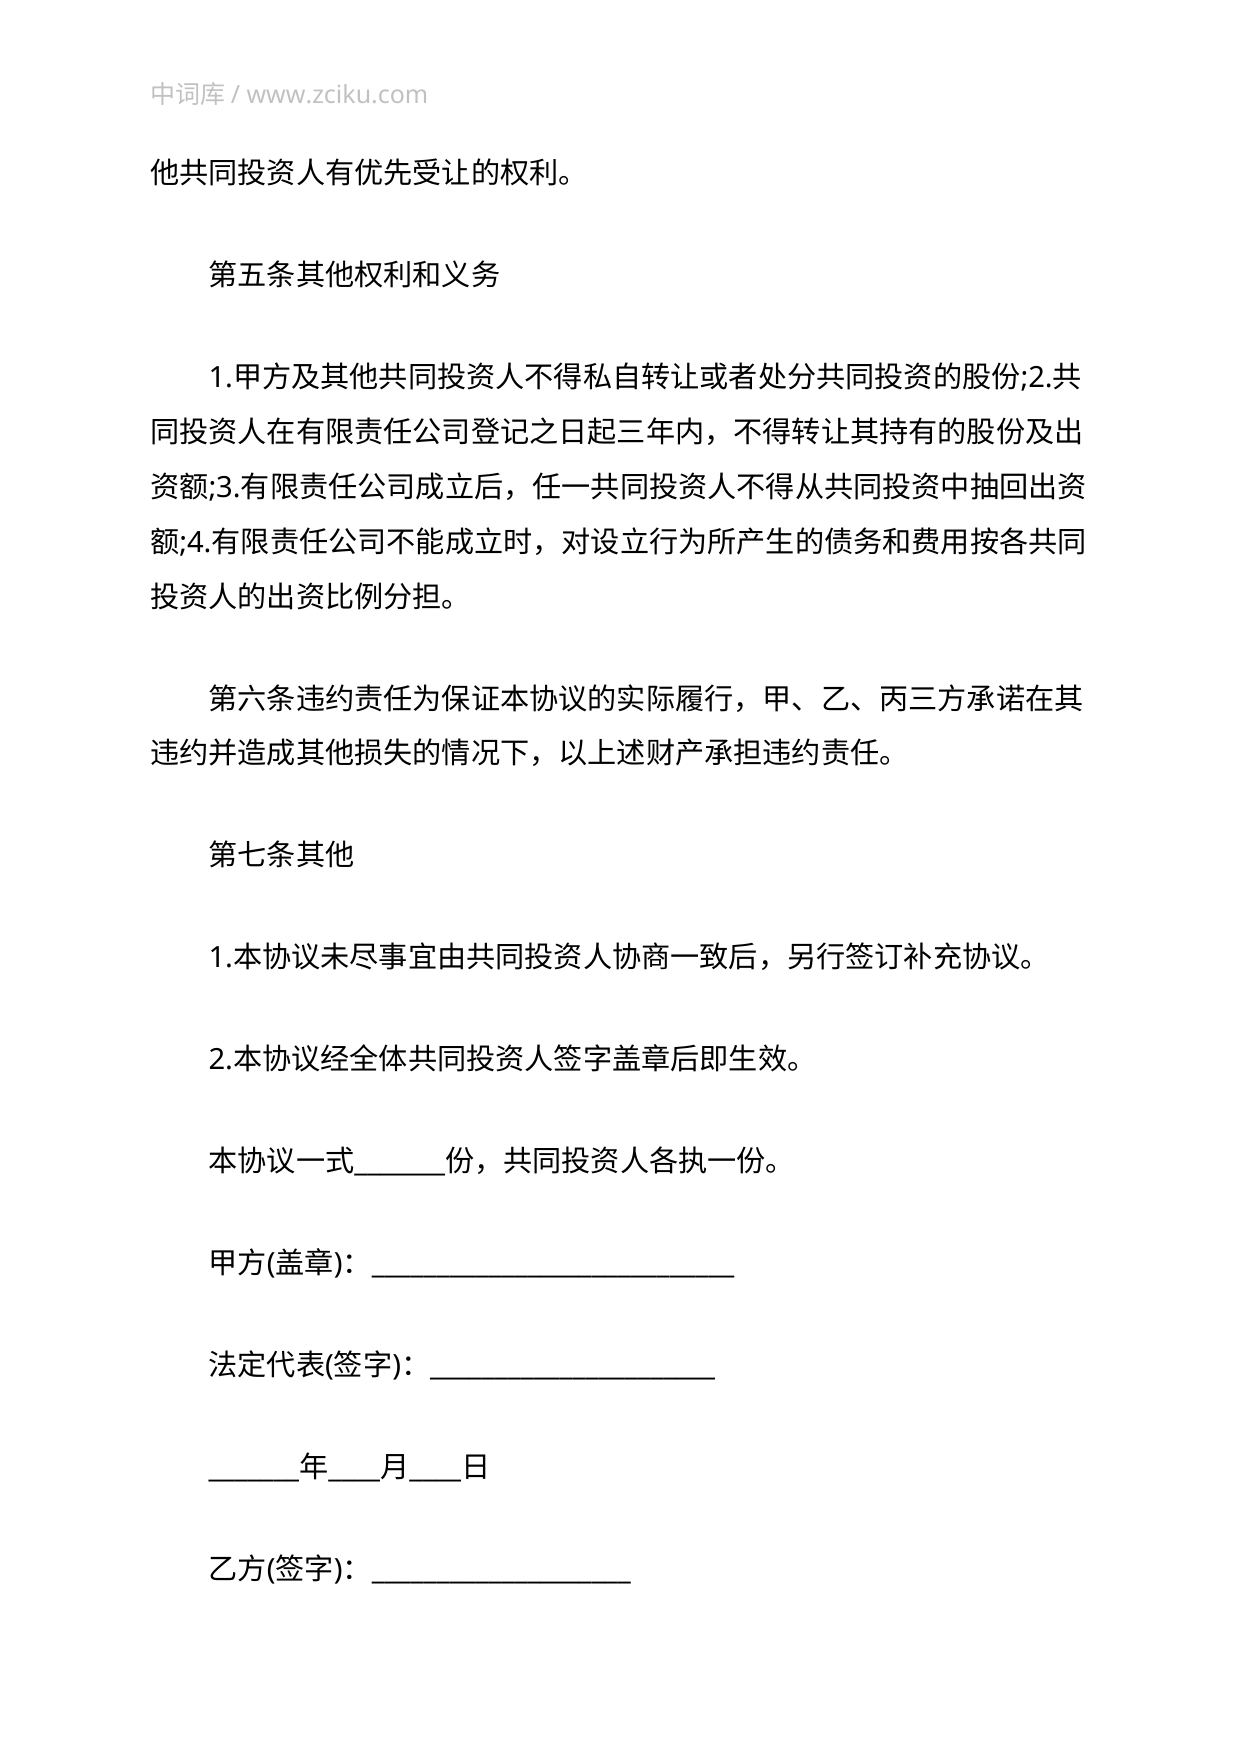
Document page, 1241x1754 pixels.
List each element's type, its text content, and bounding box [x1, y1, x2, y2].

text 第七条其他 [150, 832, 1090, 874]
text 法定代表(签字)：______________________ [150, 1342, 1090, 1384]
text 第五条其他权利和义务 [150, 252, 1090, 294]
text 第六条违约责任为保证本协议的实际履行，甲、乙、丙三方承诺在其违约并造成其他损失的情况下，以上述财产承担违约责任。 [150, 675, 1090, 772]
text 本协议一式_______份，共同投资人各执一份。 [150, 1138, 1090, 1180]
text 2.本协议经全体共同投资人签字盖章后即生效。 [150, 1036, 1090, 1078]
text 甲方(盖章)：____________________________ [150, 1239, 1090, 1282]
text 乙方(签字)：____________________ [150, 1546, 1090, 1588]
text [150, 150, 1090, 192]
text 1.甲方及其他共同投资人不得私自转让或者处分共同投资的股份;2.共同投资人在有限责任公司登记之日起三年内，不得转让其持有的股份及出资额;3.有限责任公司成立后，任一共同投资人不得从共同投资中抽回出资额;4.有限责任公司不能成立时，对设立行为所产生的债务和费用按各共同投资人的出资比例分担。 [150, 353, 1090, 616]
text 1.本协议未尽事宜由共同投资人协商一致后，另行签订补充协议。 [150, 934, 1090, 976]
text _______年____月____日 [150, 1443, 1090, 1486]
